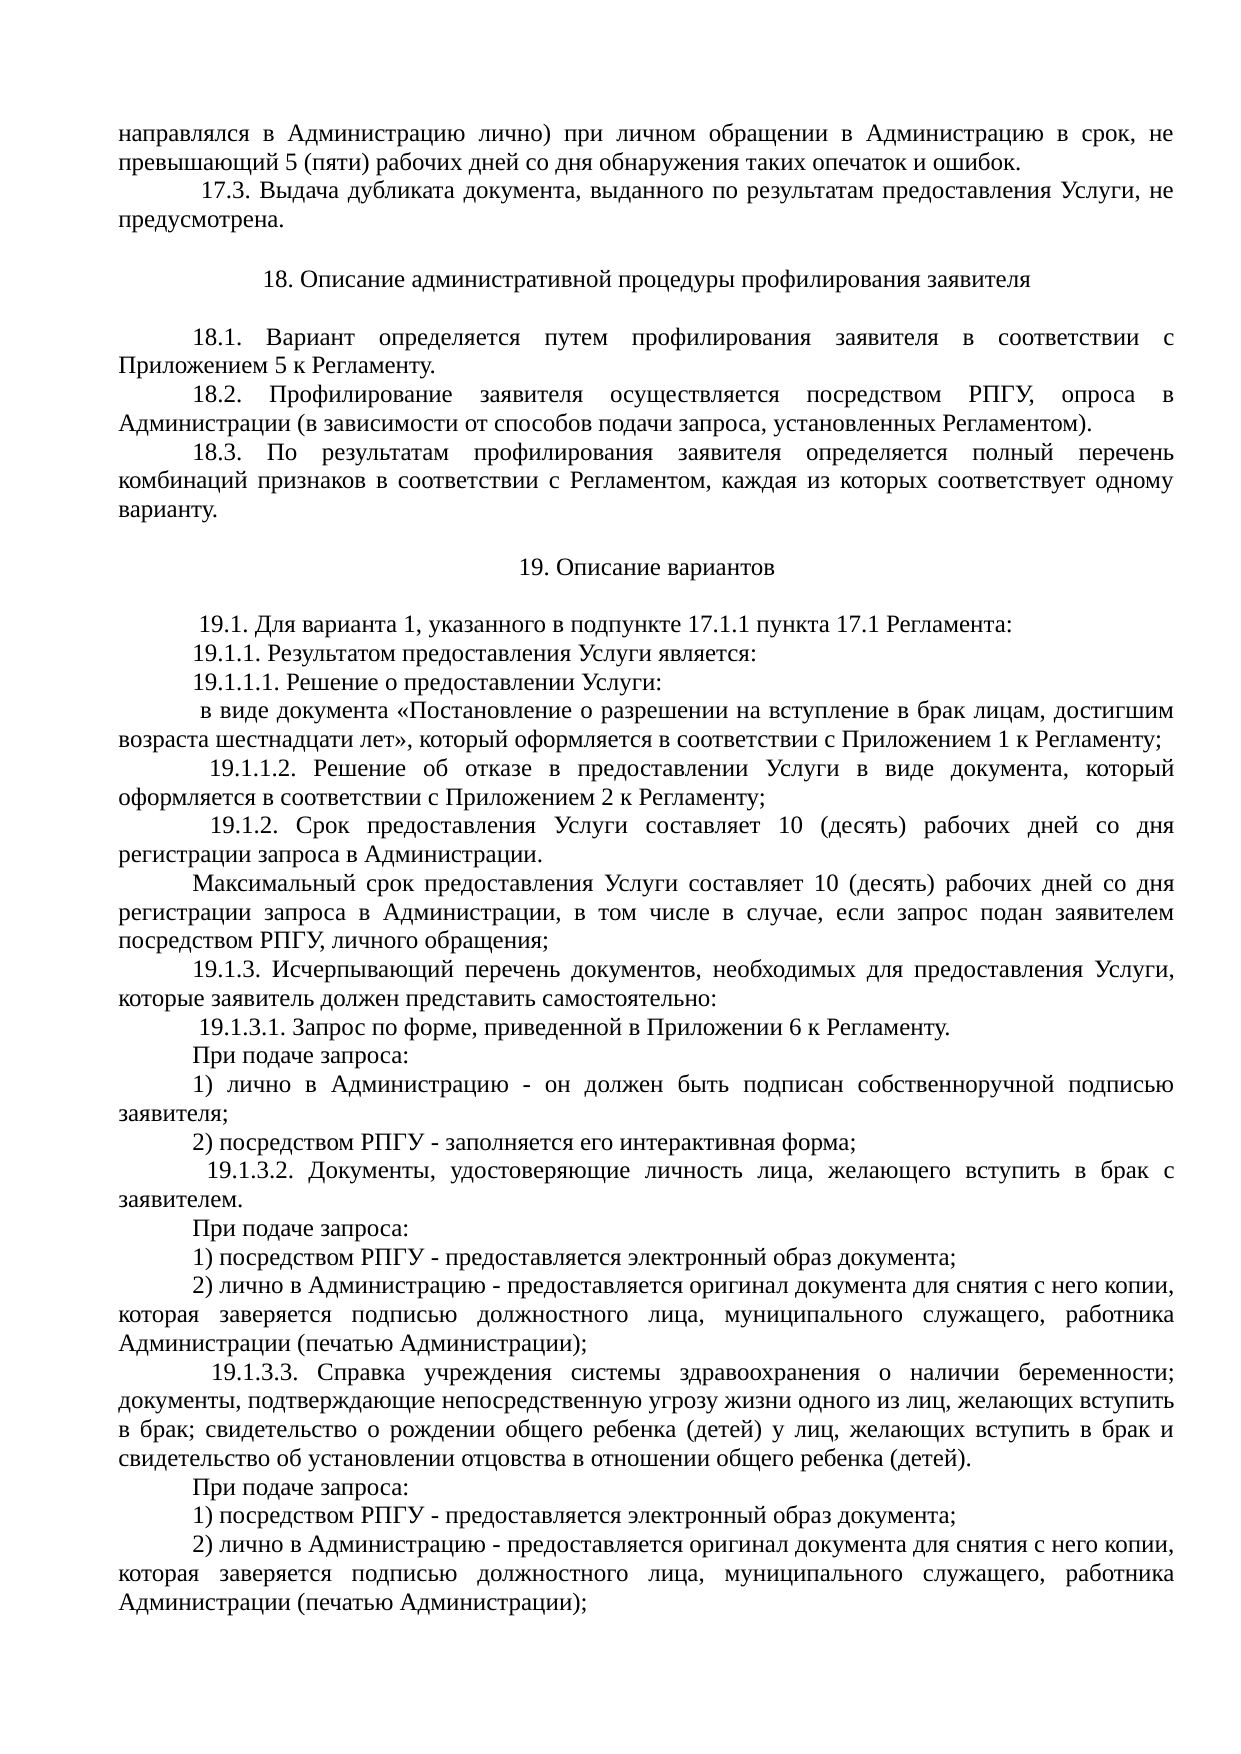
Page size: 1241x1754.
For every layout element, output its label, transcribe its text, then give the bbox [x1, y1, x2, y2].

text 18.3. По результатам профилирования заявителя определяется полный перечень комбинаций признаков в соответствии с Регламентом, каждая из которых соответствует одному варианту. [118, 437, 1175, 523]
text в виде документа «Постановление о разрешении на вступление в брак лицам, достигшим возраста шестнадцати лет», который оформляется в соответствии с Приложением 1 к Регламенту; [118, 696, 1175, 753]
subtitle 19. Описание вариантов [118, 552, 1175, 581]
text 19.1. Для варианта 1, указанного в подпункте 17.1.1 пункта 17.1 Регламента: [118, 609, 1175, 638]
text 1) лично в Администрацию - он должен быть подписан собственноручной подписью заявителя; [118, 1069, 1175, 1127]
text 17.3. Выдача дубликата документа, выданного по результатам предоставления Услуги, не предусмотрена. [118, 176, 1175, 233]
text 18.2. Профилирование заявителя осуществляется посредством РПГУ, опроса в Администрации (в зависимости от способов подачи запроса, установленных Регламентом). [118, 379, 1175, 437]
text 19.1.3.2. Документы, удостоверяющие личность лица, желающего вступить в брак с заявителем. [118, 1156, 1175, 1213]
text 19.1.2. Срок предоставления Услуги составляет 10 (десять) рабочих дней со дня регистрации запроса в Администрации. [118, 811, 1175, 868]
text 19.1.3. Исчерпывающий перечень документов, необходимых для предоставления Услуги, которые заявитель должен представить самостоятельно: [118, 954, 1175, 1012]
text 1) посредством РПГУ - предоставляется электронный образ документа; [118, 1242, 1175, 1271]
subtitle 18. Описание административной процедуры профилирования заявителя [118, 264, 1175, 293]
text 18.1. Вариант определяется путем профилирования заявителя в соответствии с Приложением 5 к Регламенту. [118, 322, 1175, 379]
text При подаче запроса: [118, 1213, 1175, 1242]
text При подаче запроса: [118, 1041, 1175, 1069]
text 1) посредством РПГУ - предоставляется электронный образ документа; [118, 1501, 1175, 1529]
text 19.1.1.2. Решение об отказе в предоставлении Услуги в виде документа, который оформляется в соответствии с Приложением 2 к Регламенту; [118, 753, 1175, 811]
text 19.1.3.1. Запрос по форме, приведенной в Приложении 6 к Регламенту. [118, 1012, 1175, 1041]
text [118, 118, 1175, 176]
text При подаче запроса: [118, 1472, 1175, 1501]
text 19.1.1.1. Решение о предоставлении Услуги: [118, 667, 1175, 696]
text Максимальный срок предоставления Услуги составляет 10 (десять) рабочих дней со дня регистрации запроса в Администрации, в том числе в случае, если запрос подан заявителем посредством РПГУ, личного обращения; [118, 868, 1175, 954]
text 2) посредством РПГУ - заполняется его интерактивная форма; [118, 1127, 1175, 1156]
text 19.1.1. Результатом предоставления Услуги является: [118, 638, 1175, 667]
text 19.1.3.3. Справка учреждения системы здравоохранения о наличии беременности; документы, подтверждающие непосредственную угрозу жизни одного из лиц, желающих вступить в брак; свидетельство о рождении общего ребенка (детей) у лиц, желающих вступить в брак и свидетельство об установлении отцовства в отношении общего ребенка (детей). [118, 1357, 1175, 1472]
